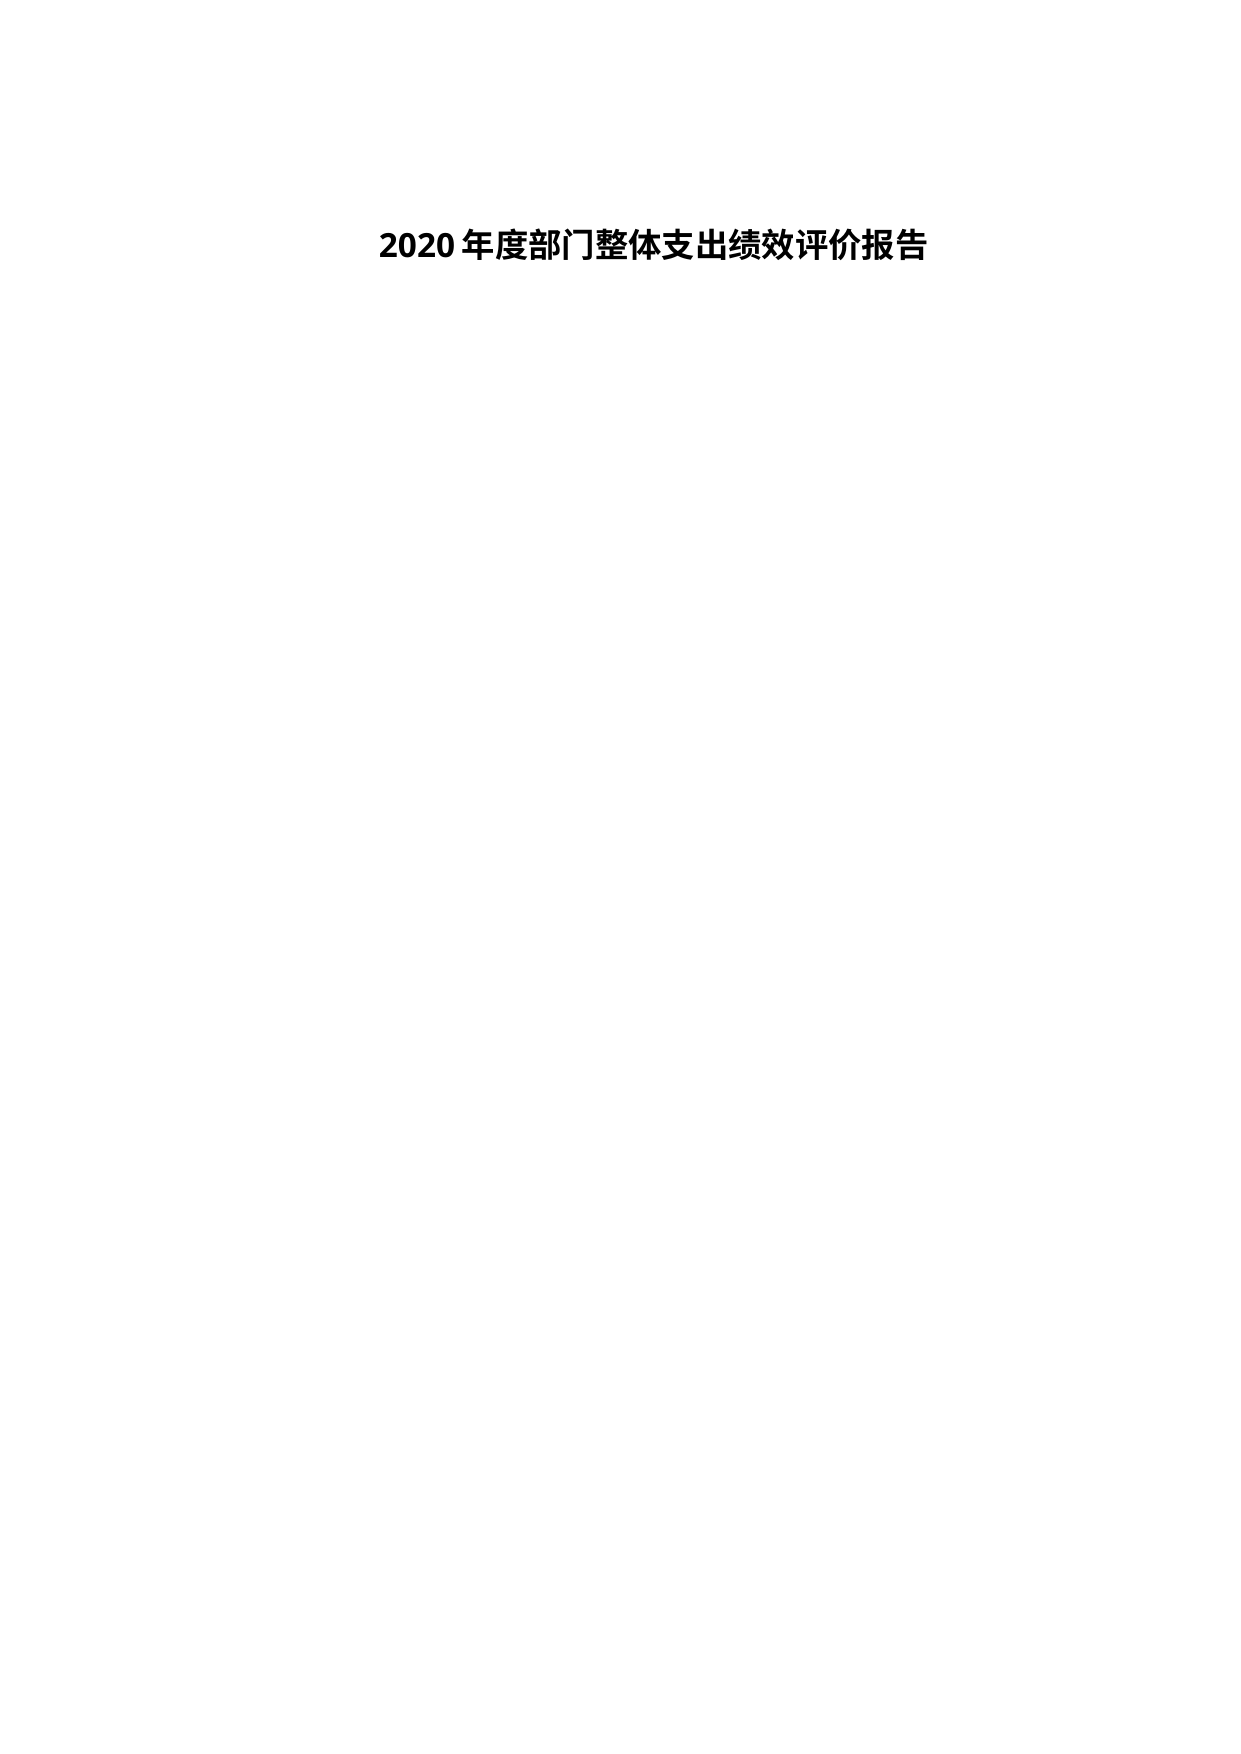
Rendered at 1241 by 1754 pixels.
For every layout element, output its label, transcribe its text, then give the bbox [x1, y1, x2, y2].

text 2020年度部门整体支出绩效评价报告 [75, 211, 1165, 276]
